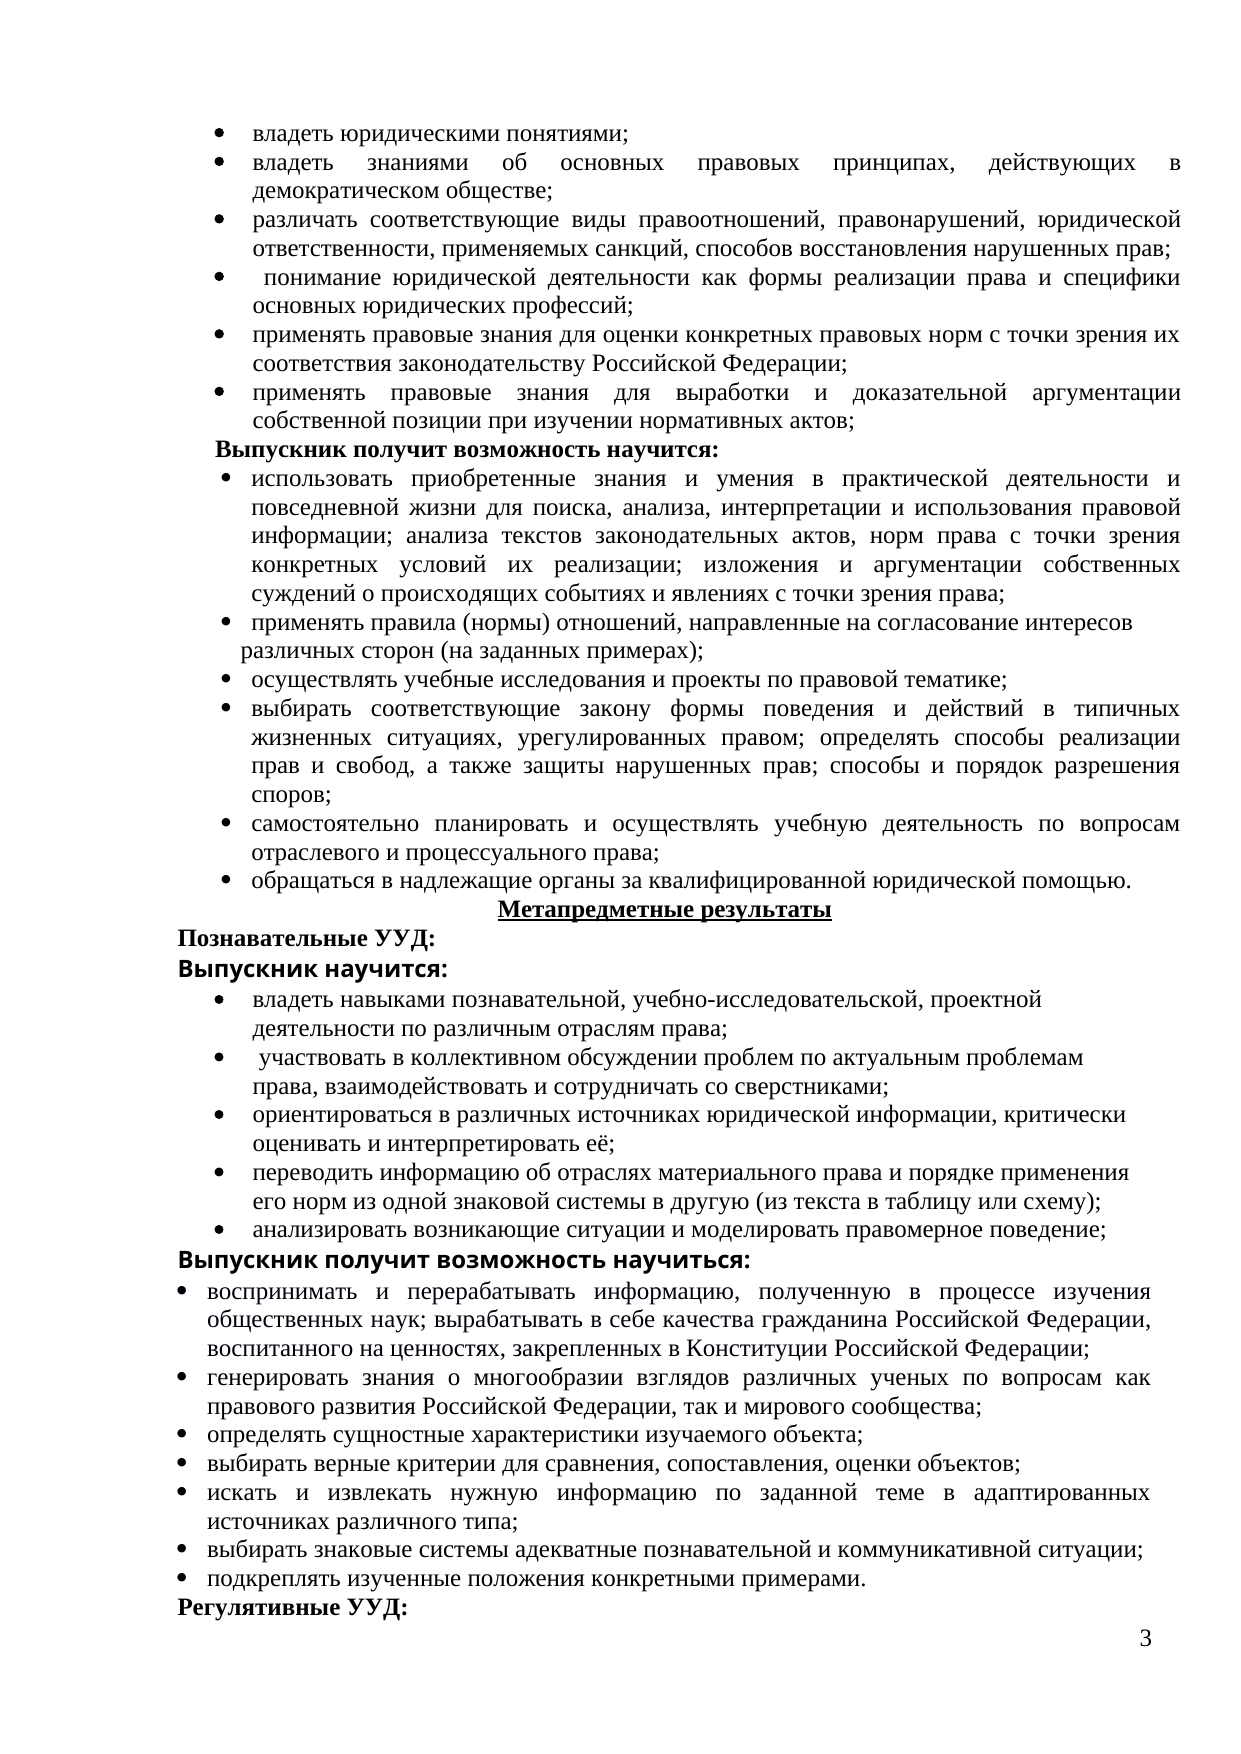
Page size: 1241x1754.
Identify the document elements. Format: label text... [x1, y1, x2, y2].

text Регулятивные УУД: [177, 1592, 1152, 1621]
list выбирать знаковые системы адекватные познавательной и коммуникативной ситуации; [177, 1534, 1152, 1563]
text различных сторон (на заданных примерах); [222, 636, 1181, 664]
list применять правовые знания для оценки конкретных правовых норм с точки зрения их соответствия законодательству Российской Федерации; [215, 319, 1181, 377]
list определять сущностные характеристики изучаемого объекта; [177, 1419, 1152, 1448]
list выбирать соответствующие закону формы поведения и действий в типичных жизненных ситуациях, урегулированных правом; определять способы реализации прав и свобод, а также защиты нарушенных прав; способы и порядок разрешения споров; [222, 693, 1181, 808]
list различать соответствующие виды правоотношений, правонарушений, юридической ответственности, применяемых санкций, способов восстановления нарушенных прав; [215, 204, 1181, 262]
list применять правовые знания для выработки и доказательной аргументации собственной позиции при изучении нормативных актов; [215, 377, 1181, 434]
list использовать приобретенные знания и умения в практической деятельности и повседневной жизни для поиска, анализа, интерпретации и использования правовой информации; анализа текстов законодательных актов, норм права с точки зрения конкретных условий их реализации; изложения и аргументации собственных суждений о происходящих событиях и явлениях с точки зрения права; [222, 463, 1181, 607]
list обращаться в надлежащие органы за квалифицированной юридической помощью. [162, 866, 1181, 894]
text Выпускник научится: [177, 952, 1152, 984]
list ориентироваться в различных источниках юридической информации, критически оценивать и интерпретировать её; [215, 1099, 1152, 1157]
list владеть юридическими понятиями; [215, 118, 1181, 147]
list подкреплять изученные положения конкретными примерами. [177, 1563, 1152, 1592]
list применять правила (нормы) отношений, направленные на согласование интересов [222, 607, 1181, 636]
list выбирать верные критерии для сравнения, сопоставления, оценки объектов; [177, 1448, 1152, 1477]
list участвовать в коллективном обсуждении проблем по актуальным проблемам права, взаимодействовать и сотрудничать со сверстниками; [215, 1042, 1152, 1099]
list владеть знаниями об основных правовых принципах, действующих в демократическом обществе; [215, 147, 1181, 204]
text Познавательные УУД: [177, 923, 1152, 952]
list самостоятельно планировать и осуществлять учебную деятельность по вопросам отраслевого и процессуального права; [222, 808, 1181, 866]
list анализировать возникающие ситуации и моделировать правомерное поведение; [215, 1214, 1152, 1243]
text Метапредметные результаты [177, 894, 1152, 923]
text Выпускник получит возможность научится: [215, 434, 1181, 463]
list генерировать знания о многообразии взглядов различных ученых по вопросам как правового развития Российской Федерации, так и мирового сообщества; [177, 1362, 1152, 1419]
list переводить информацию об отраслях материального права и порядке применения его норм из одной знаковой системы в другую (из текста в таблицу или схему); [215, 1157, 1152, 1214]
list владеть навыками познавательной, учебно-исследовательской, проектной деятельности по различным отраслям права; [215, 984, 1152, 1042]
list понимание юридической деятельности как формы реализации права и специфики основных юридических профессий; [215, 262, 1181, 319]
list искать и извлекать нужную информацию по заданной теме в адаптированных источниках различного типа; [177, 1477, 1152, 1534]
list воспринимать и перерабатывать информацию, полученную в процессе изучения общественных наук; вырабатывать в себе качества гражданина Российской Федерации, воспитанного на ценностях, закрепленных в Конституции Российской Федерации; [177, 1276, 1152, 1362]
list осуществлять учебные исследования и проекты по правовой тематике; [222, 664, 1181, 693]
text Выпускник получит возможность научиться: [177, 1243, 1152, 1276]
